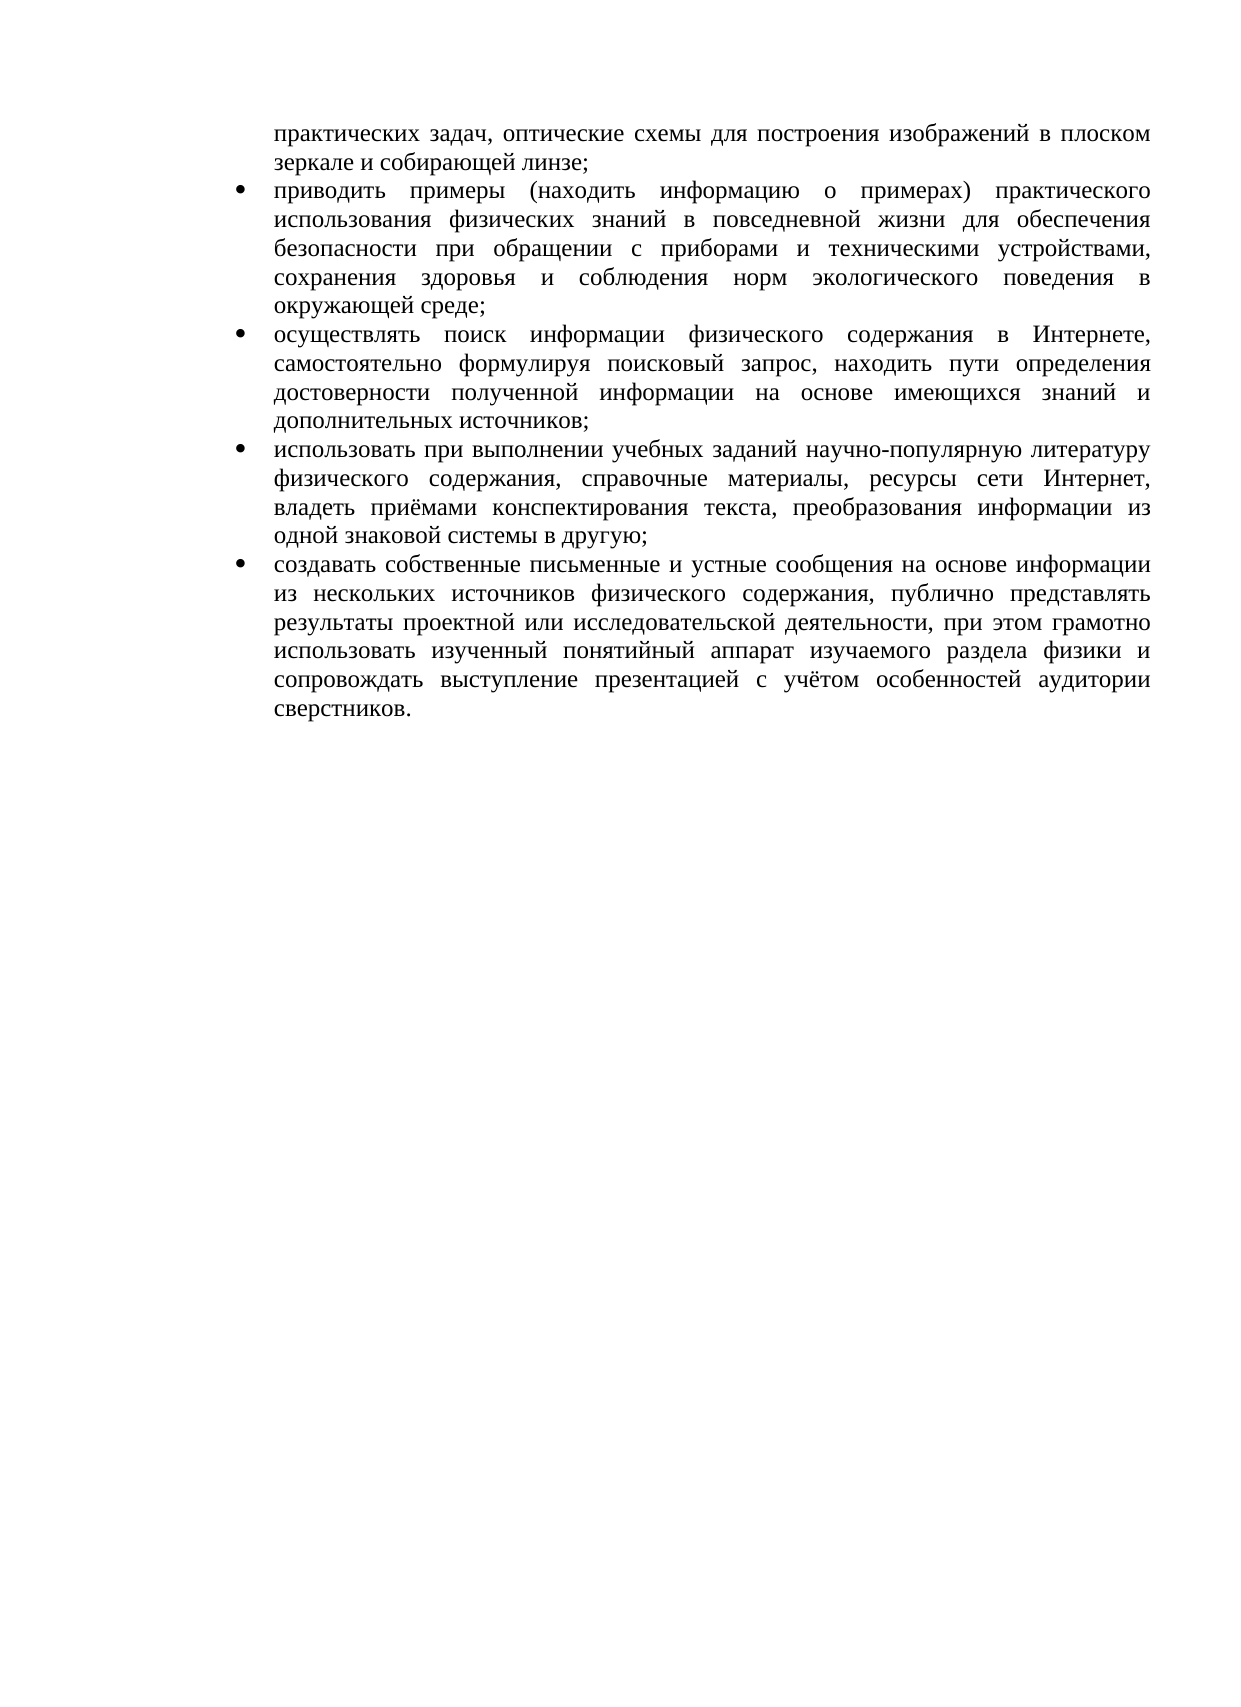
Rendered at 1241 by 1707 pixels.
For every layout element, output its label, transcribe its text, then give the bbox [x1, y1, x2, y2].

list использовать при выполнении учебных заданий научно-популярную литературу физического содержания, справочные материалы, ресурсы сети Интернет, владеть приёмами конспектирования текста, преобразования информации из одной знаковой системы в другую; [236, 434, 1152, 549]
list приводить примеры (находить информацию о примерах) практического использования физических знаний в повседневной жизни для обеспечения безопасности при обращении с приборами и техническими устройствами, сохранения здоровья и соблюдения норм экологического поведения в окружающей среде; [236, 176, 1152, 319]
list создавать собственные письменные и устные сообщения на основе информации из нескольких источников физического содержания, публично представлять результаты проектной или исследовательской деятельности, при этом грамотно использовать изученный понятийный аппарат изучаемого раздела физики и сопровождать выступление презентацией с учётом особенностей аудитории сверстников. [236, 549, 1152, 722]
list осуществлять поиск информации физического содержания в Интернете, самостоятельно формулируя поисковый запрос, находить пути определения достоверности полученной информации на основе имеющихся знаний и дополнительных источников; [236, 319, 1152, 434]
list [236, 118, 1152, 176]
